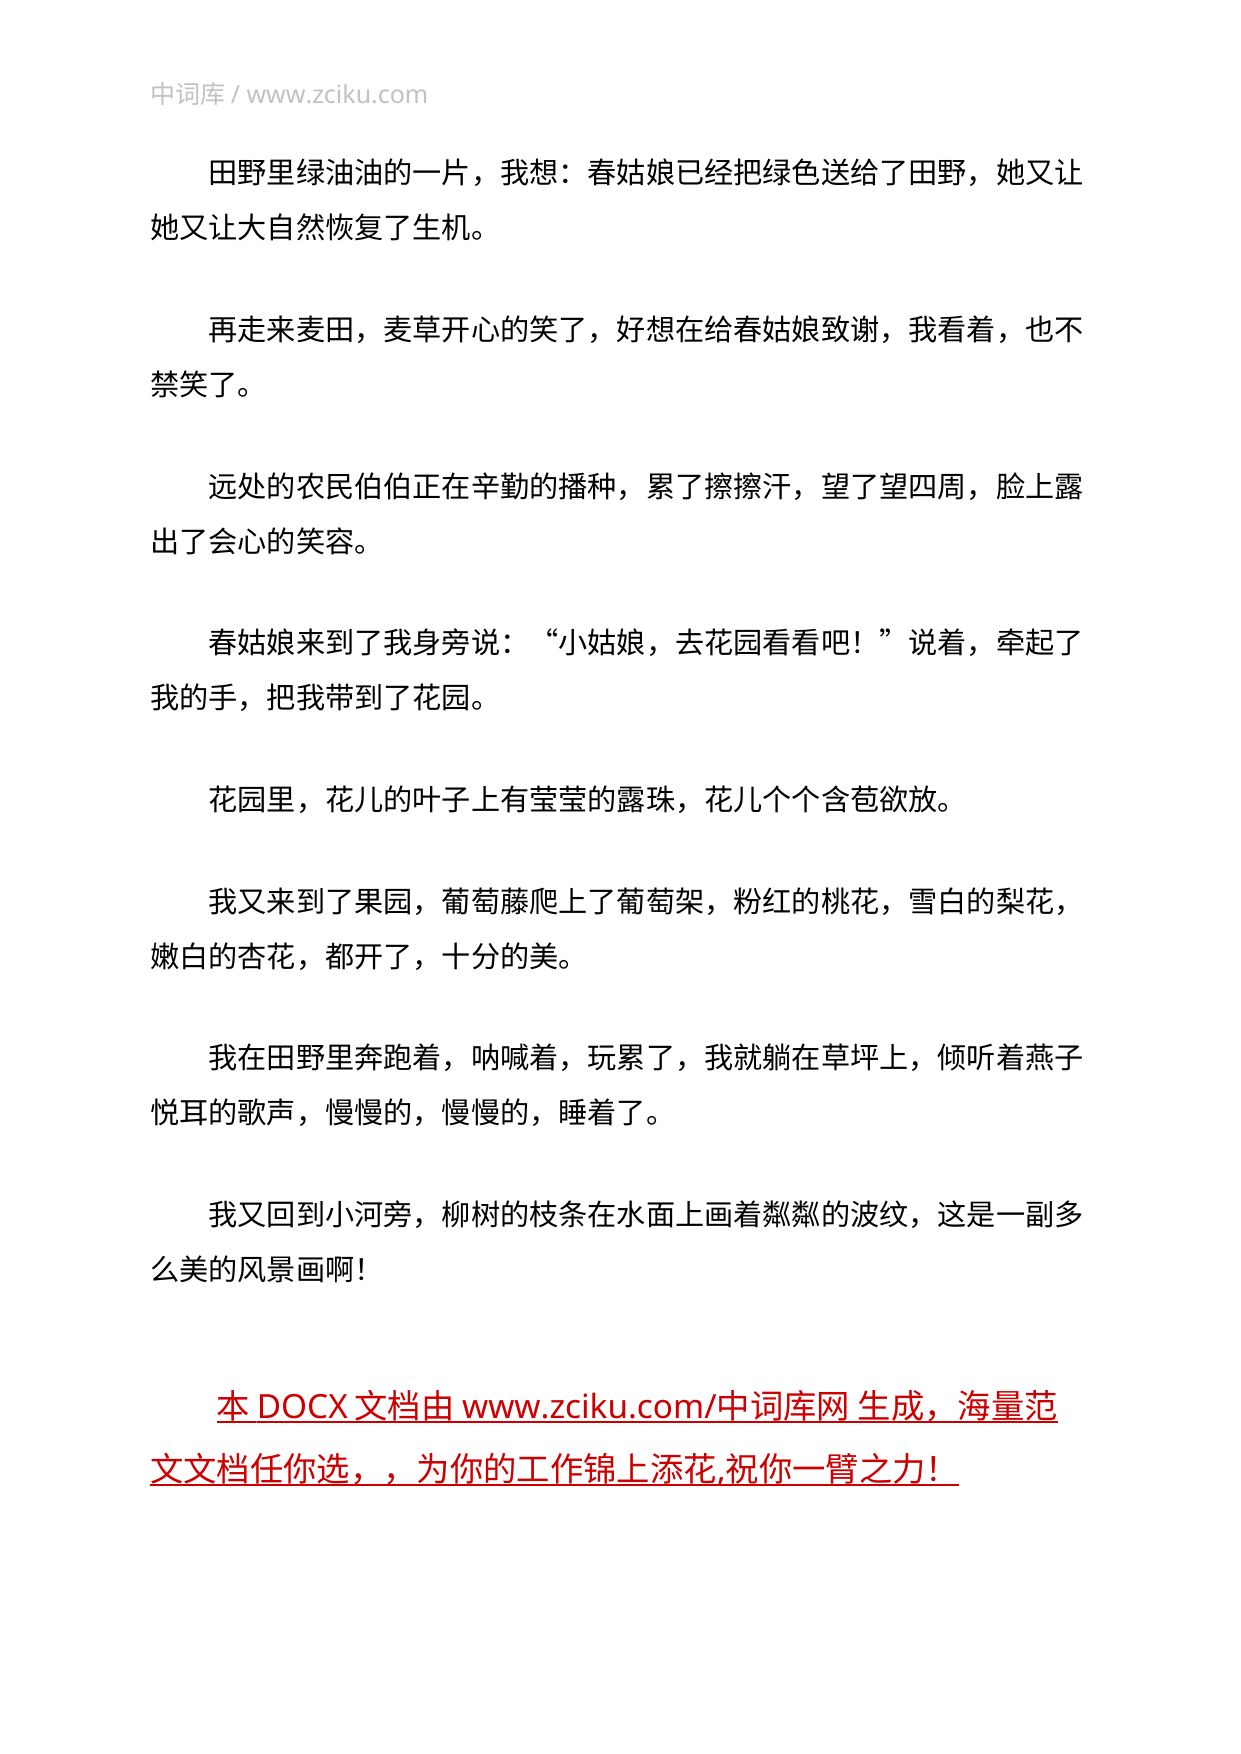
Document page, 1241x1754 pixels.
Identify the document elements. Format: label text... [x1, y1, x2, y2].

text 我又回到小河旁，柳树的枝条在水面上画着粼粼的波纹，这是一副多么美的风景画啊！ [150, 1192, 1090, 1289]
text 远处的农民伯伯正在辛勤的播种，累了擦擦汗，望了望四周，脸上露出了会心的笑容。 [150, 463, 1090, 561]
text 我又来到了果园，葡萄藤爬上了葡萄架，粉红的桃花，雪白的梨花，嫩白的杏花，都开了，十分的美。 [150, 878, 1090, 976]
text 再走来麦田，麦草开心的笑了，好想在给春姑娘致谢，我看着，也不禁笑了。 [150, 307, 1090, 404]
text 我在田野里奔跑着，呐喊着，玩累了，我就躺在草坪上，倾听着燕子悦耳的歌声，慢慢的，慢慢的，睡着了。 [150, 1035, 1090, 1132]
text 花园里，花儿的叶子上有莹莹的露珠，花儿个个含苞欲放。 [150, 777, 1090, 819]
text 本DOCX文档由 www.zciku.com/中词库网 生成，海量范文文档任你选，，为你的工作锦上添花,祝你一臂之力！ [150, 1380, 1090, 1491]
text 春姑娘来到了我身旁说：“小姑娘，去花园看看吧！”说着，牵起了我的手，把我带到了花园。 [150, 620, 1090, 717]
text 田野里绿油油的一片，我想：春姑娘已经把绿色送给了田野，她又让她又让大自然恢复了生机。 [150, 150, 1090, 247]
